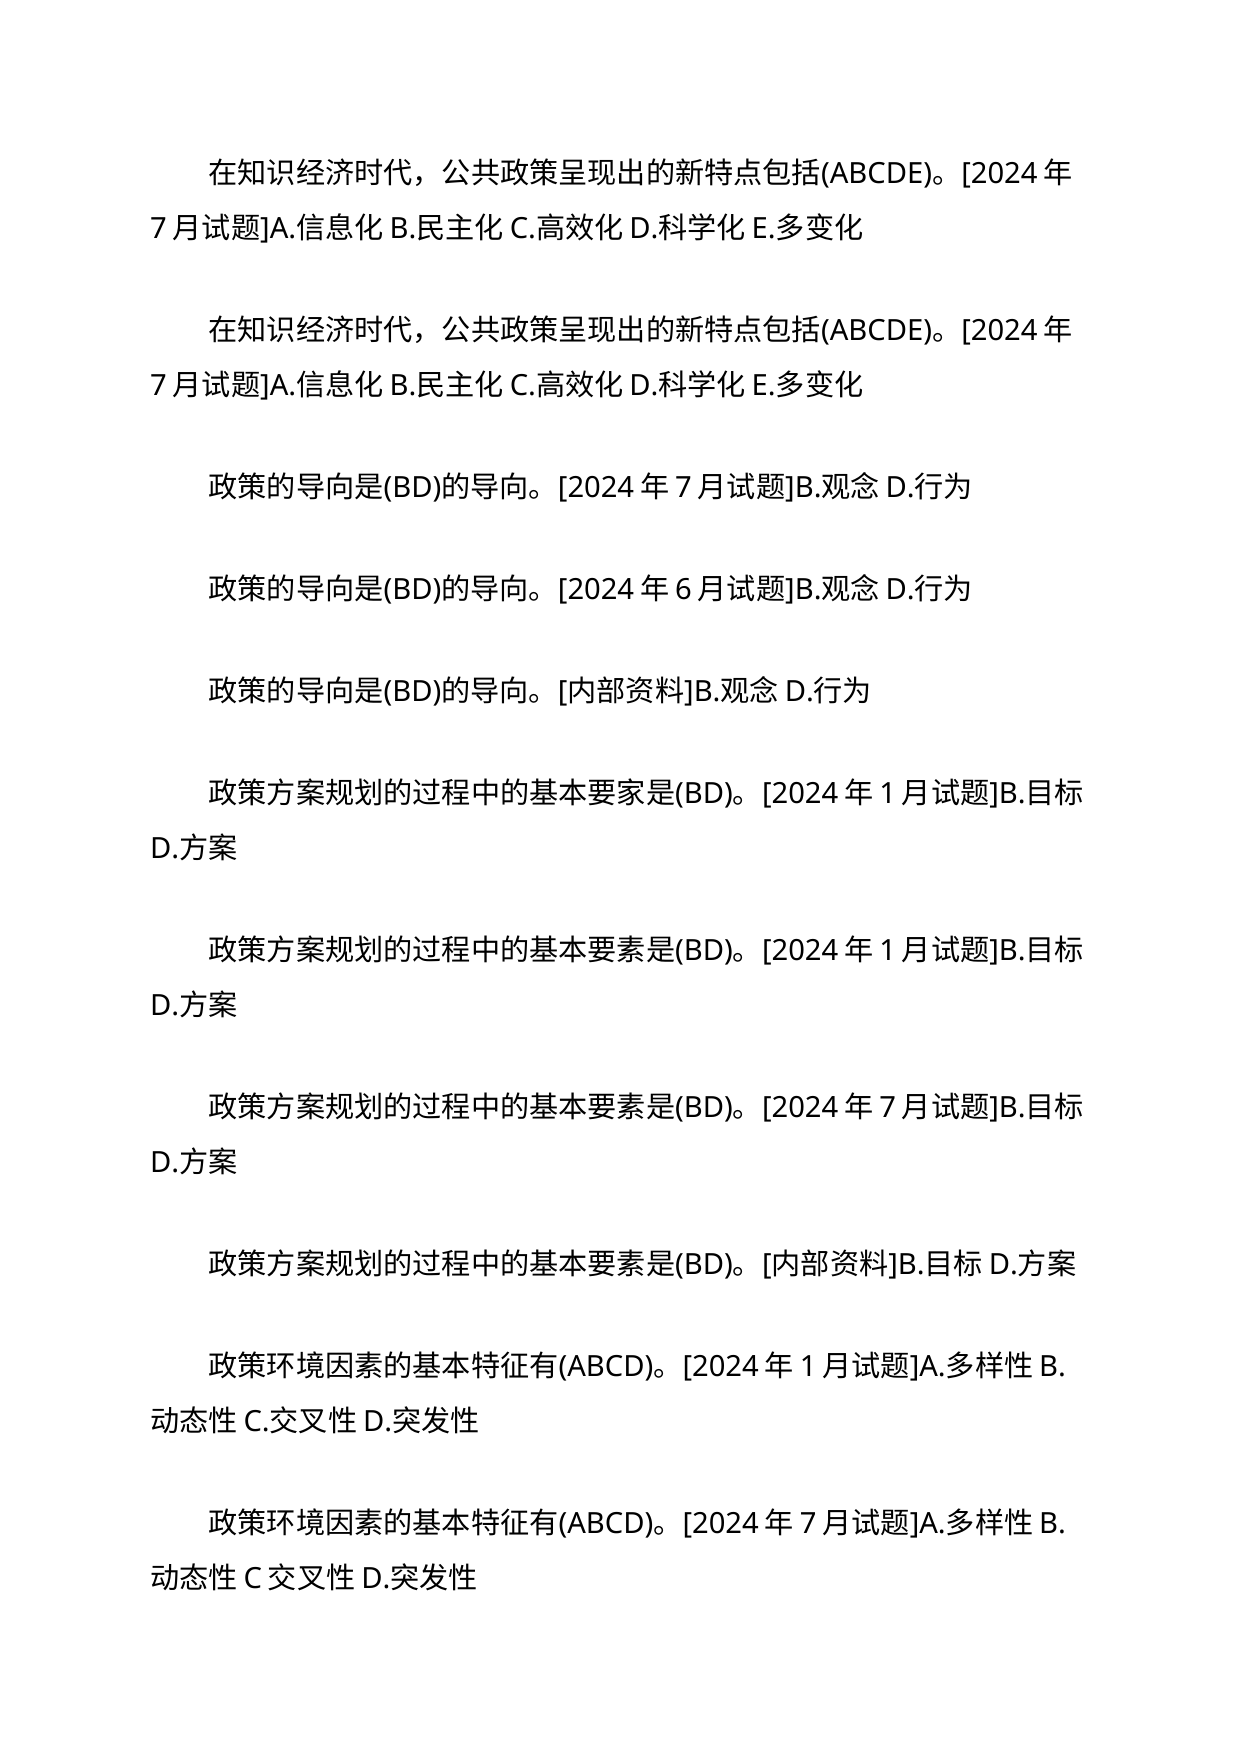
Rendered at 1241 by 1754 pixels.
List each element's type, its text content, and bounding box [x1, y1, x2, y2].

text 政策环境因素的基本特征有(ABCD)。[2024年7月试题]A.多样性B.动态性C交叉性D.突发性 [150, 1500, 1090, 1597]
text 在知识经济时代，公共政策呈现出的新特点包括(ABCDE)。[2024年7月试题]A.信息化B.民主化C.高效化D.科学化E.多变化 [150, 307, 1090, 404]
text 政策方案规划的过程中的基本要家是(BD)。[2024年1月试题]B.目标D.方案 [150, 770, 1090, 867]
text 政策环境因素的基本特征有(ABCD)。[2024年1月试题]A.多样性B.动态性C.交叉性D.突发性 [150, 1343, 1090, 1440]
text 政策方案规划的过程中的基本要素是(BD)。[2024年1月试题]B.目标D.方案 [150, 927, 1090, 1024]
text 政策的导向是(BD)的导向。[内部资料]B.观念D.行为 [150, 668, 1090, 710]
text 政策的导向是(BD)的导向。[2024年6月试题]B.观念D.行为 [150, 566, 1090, 608]
text 在知识经济时代，公共政策呈现出的新特点包括(ABCDE)。[2024年7月试题]A.信息化B.民主化C.高效化D.科学化E.多变化 [150, 150, 1090, 247]
text 政策的导向是(BD)的导向。[2024年7月试题]B.观念D.行为 [150, 464, 1090, 506]
text 政策方案规划的过程中的基本要素是(BD)。[2024年7月试题]B.目标D.方案 [150, 1084, 1090, 1181]
text 政策方案规划的过程中的基本要素是(BD)。[内部资料]B.目标D.方案 [150, 1241, 1090, 1283]
